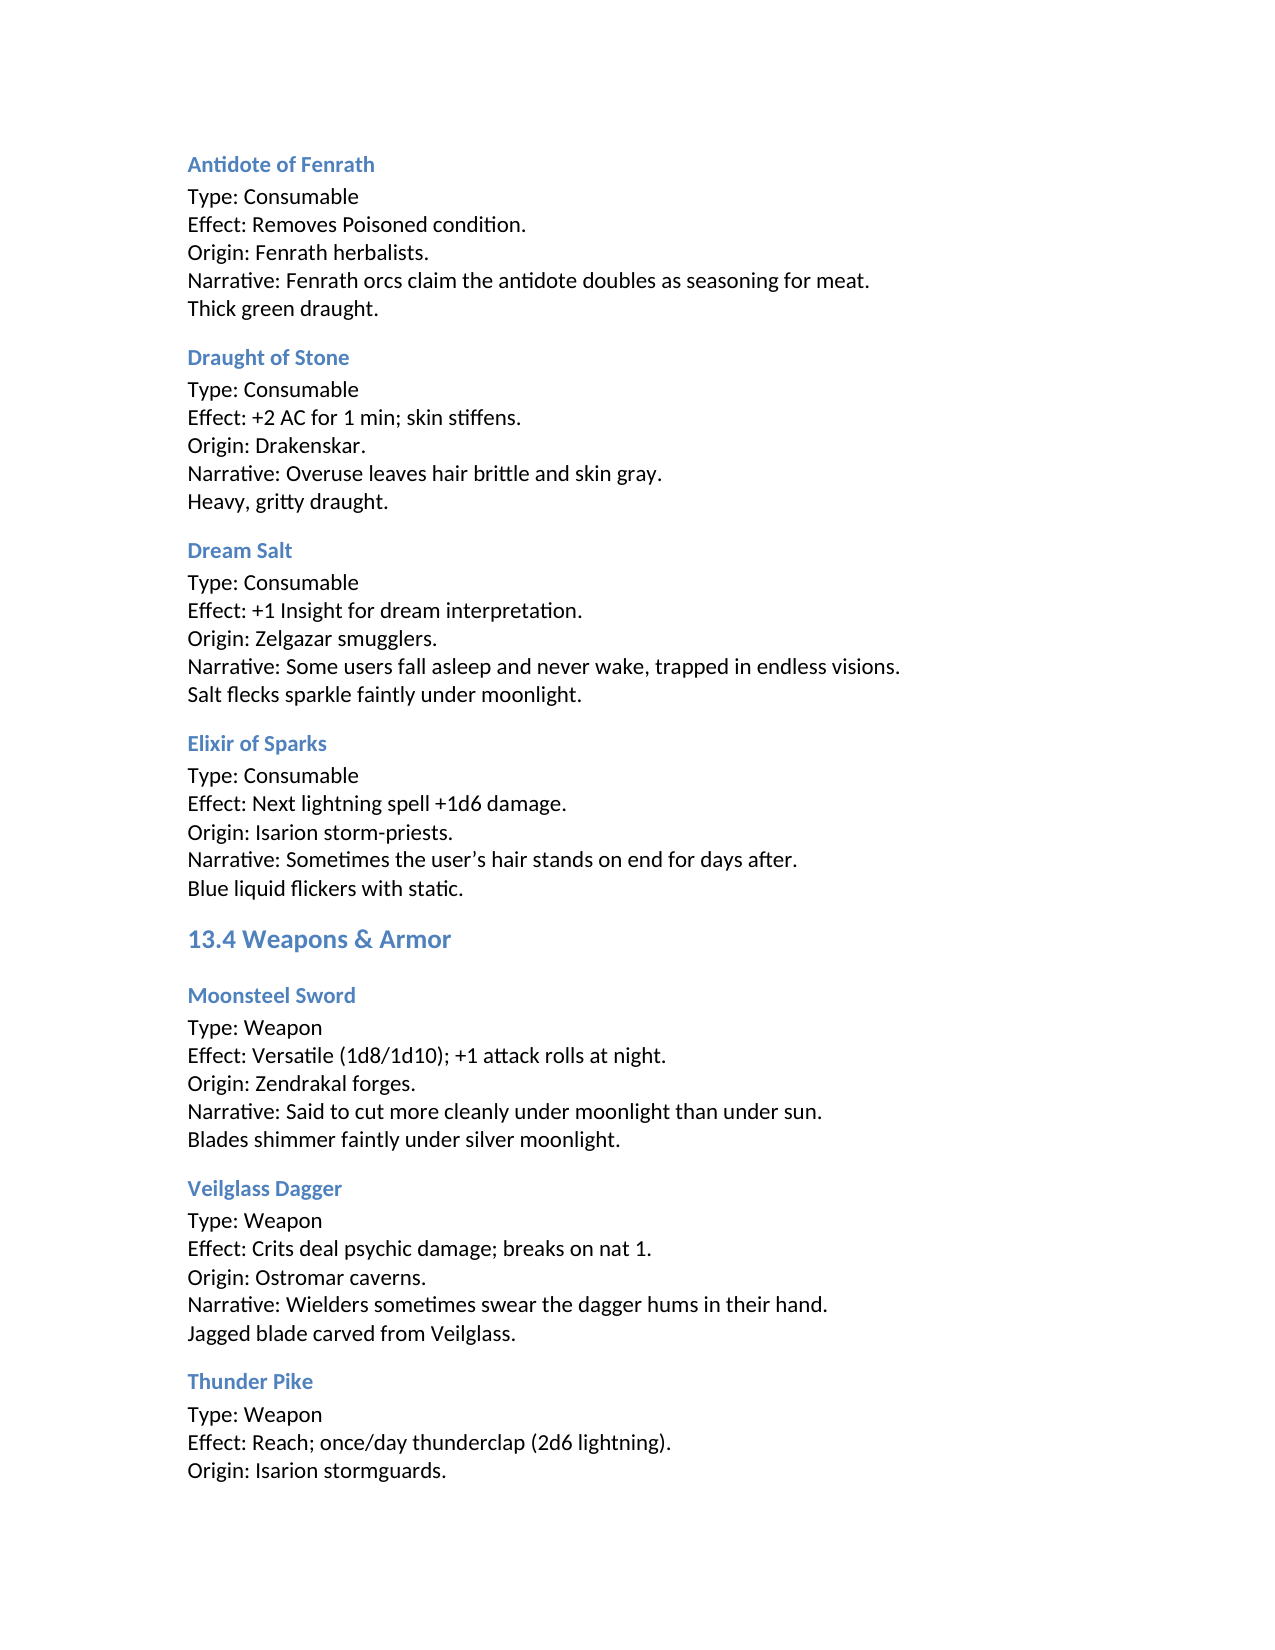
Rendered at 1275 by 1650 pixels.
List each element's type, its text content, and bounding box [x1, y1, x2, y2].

text Type: Weapon [187, 1013, 1087, 1041]
text Type: Consumable [187, 182, 1087, 210]
text Origin: Drakenskar. [187, 431, 1087, 459]
text Thick green draught. [187, 294, 1087, 322]
text Blue liquid flickers with static. [187, 874, 1087, 902]
subtitle Dream Salt [187, 536, 1087, 564]
text Origin: Isarion storm-priests. [187, 818, 1087, 846]
text Narrative: Said to cut more cleanly under moonlight than under sun. [187, 1097, 1087, 1126]
subtitle Antidote of Fenrath [187, 150, 1087, 178]
text Salt flecks sparkle faintly under moonlight. [187, 681, 1087, 708]
text Origin: Isarion stormguards. [187, 1456, 1087, 1484]
text Effect: +2 AC for 1 min; skin stiffens. [187, 403, 1087, 431]
text Narrative: Some users fall asleep and never wake, trapped in endless visions. [187, 652, 1087, 681]
text Type: Weapon [187, 1207, 1087, 1234]
text Jagged blade carved from Veilglass. [187, 1319, 1087, 1347]
subtitle Draught of Stone [187, 343, 1087, 371]
text Origin: Zendrakal forges. [187, 1069, 1087, 1097]
subtitle Thunder Pike [187, 1367, 1087, 1396]
text Narrative: Wielders sometimes swear the dagger hums in their hand. [187, 1291, 1087, 1319]
text Type: Consumable [187, 568, 1087, 596]
text Effect: +1 Insight for dream interpretation. [187, 596, 1087, 624]
text Origin: Ostromar caverns. [187, 1263, 1087, 1291]
text Type: Weapon [187, 1400, 1087, 1428]
text Effect: Versatile (1d8/1d10); +1 attack rolls at night. [187, 1041, 1087, 1069]
text Narrative: Sometimes the user’s hair stands on end for days after. [187, 846, 1087, 874]
text Heavy, gritty draught. [187, 487, 1087, 515]
text Effect: Next lightning spell +1d6 damage. [187, 789, 1087, 818]
text Origin: Fenrath herbalists. [187, 238, 1087, 266]
text Effect: Reach; once/day thunderclap (2d6 lightning). [187, 1428, 1087, 1456]
text Effect: Crits deal psychic damage; breaks on nat 1. [187, 1234, 1087, 1263]
subtitle 13.4 Weapons & Armor [187, 922, 1087, 956]
subtitle Veilglass Dagger [187, 1174, 1087, 1202]
text Narrative: Overuse leaves hair brittle and skin gray. [187, 459, 1087, 487]
text Effect: Removes Poisoned condition. [187, 210, 1087, 238]
subtitle Moonsteel Sword [187, 981, 1087, 1009]
text Type: Consumable [187, 375, 1087, 403]
text Narrative: Fenrath orcs claim the antidote doubles as seasoning for meat. [187, 266, 1087, 294]
subtitle Elixir of Sparks [187, 729, 1087, 757]
text Blades shimmer faintly under silver moonlight. [187, 1126, 1087, 1153]
text Type: Consumable [187, 762, 1087, 789]
text Origin: Zelgazar smugglers. [187, 624, 1087, 652]
